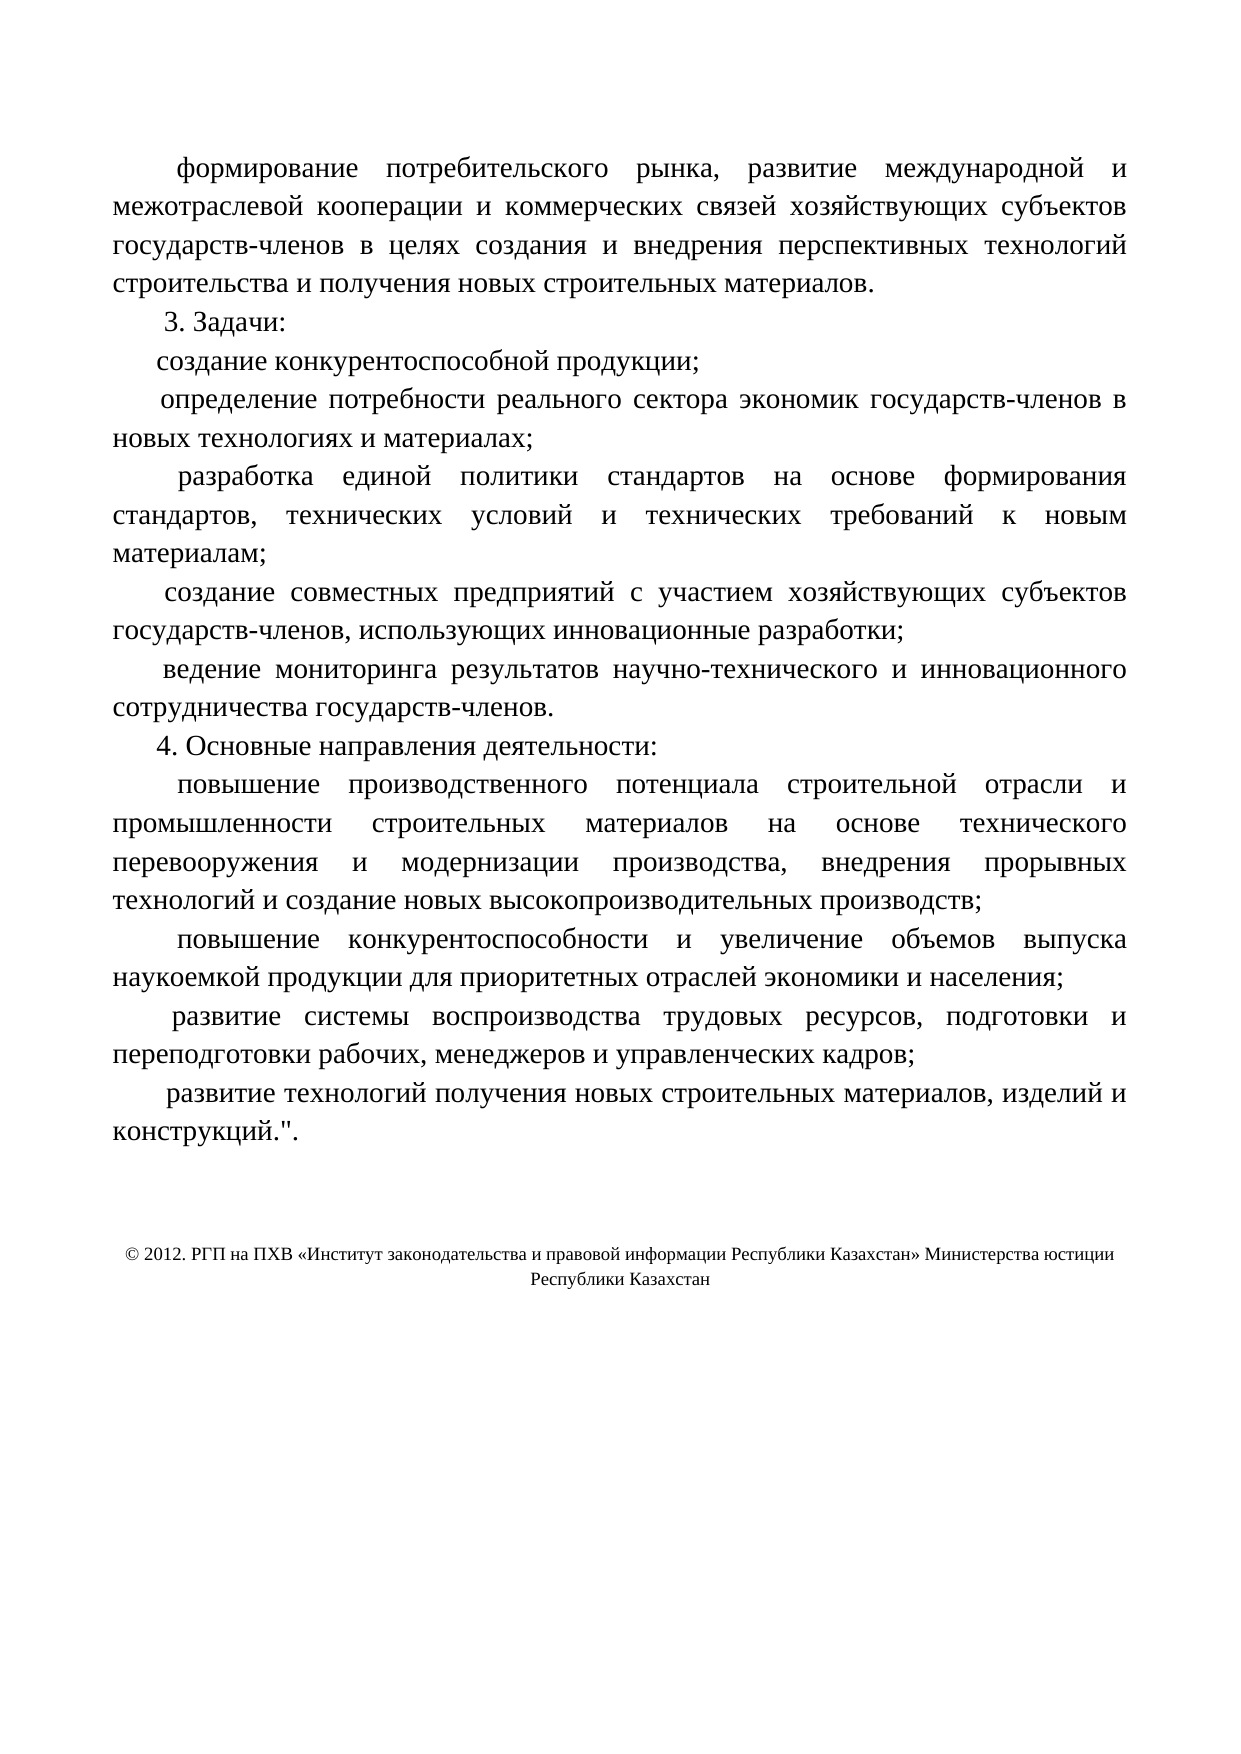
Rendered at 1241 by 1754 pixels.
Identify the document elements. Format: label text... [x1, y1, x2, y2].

text разработка единой политики стандартов на основе формирования стандартов, технических условий и технических требований к новым материалам; [112, 458, 1128, 569]
text 4. Основные направления деятельности: [112, 728, 1128, 762]
text повышение производственного потенциала строительной отрасли и промышленности строительных материалов на основе технического перевооружения и модернизации производства, внедрения прорывных технологий и создание новых высокопроизводительных производств; [112, 767, 1128, 916]
text развитие технологий получения новых строительных материалов, изделий и конструкций.". [112, 1075, 1128, 1147]
text повышение конкурентоспособности и увеличение объемов выпуска наукоемкой продукции для приоритетных отраслей экономики и населения; [112, 921, 1128, 993]
text определение потребности реального сектора экономик государств-членов в новых технологиях и материалах; [112, 381, 1128, 453]
text ведение мониторинга результатов научно-технического и инновационного сотрудничества государств-членов. [112, 651, 1128, 723]
text © 2012. РГП на ПХВ «Институт законодательства и правовой информации Республики Казахстан» Министерства юстиции Республики Казахстан [112, 1243, 1128, 1289]
text создание совместных предприятий с участием хозяйствующих субъектов государств-членов, использующих инновационные разработки; [112, 574, 1128, 646]
text 3. Задачи: [112, 304, 1128, 338]
text создание конкурентоспособной продукции; [112, 343, 1128, 376]
text формирование потребительского рынка, развитие международной и межотраслевой кооперации и коммерческих связей хозяйствующих субъектов государств-членов в целях создания и внедрения перспективных технологий строительства и получения новых строительных материалов. [112, 150, 1128, 299]
text развитие системы воспроизводства трудовых ресурсов, подготовки и переподготовки рабочих, менеджеров и управленческих кадров; [112, 998, 1128, 1070]
